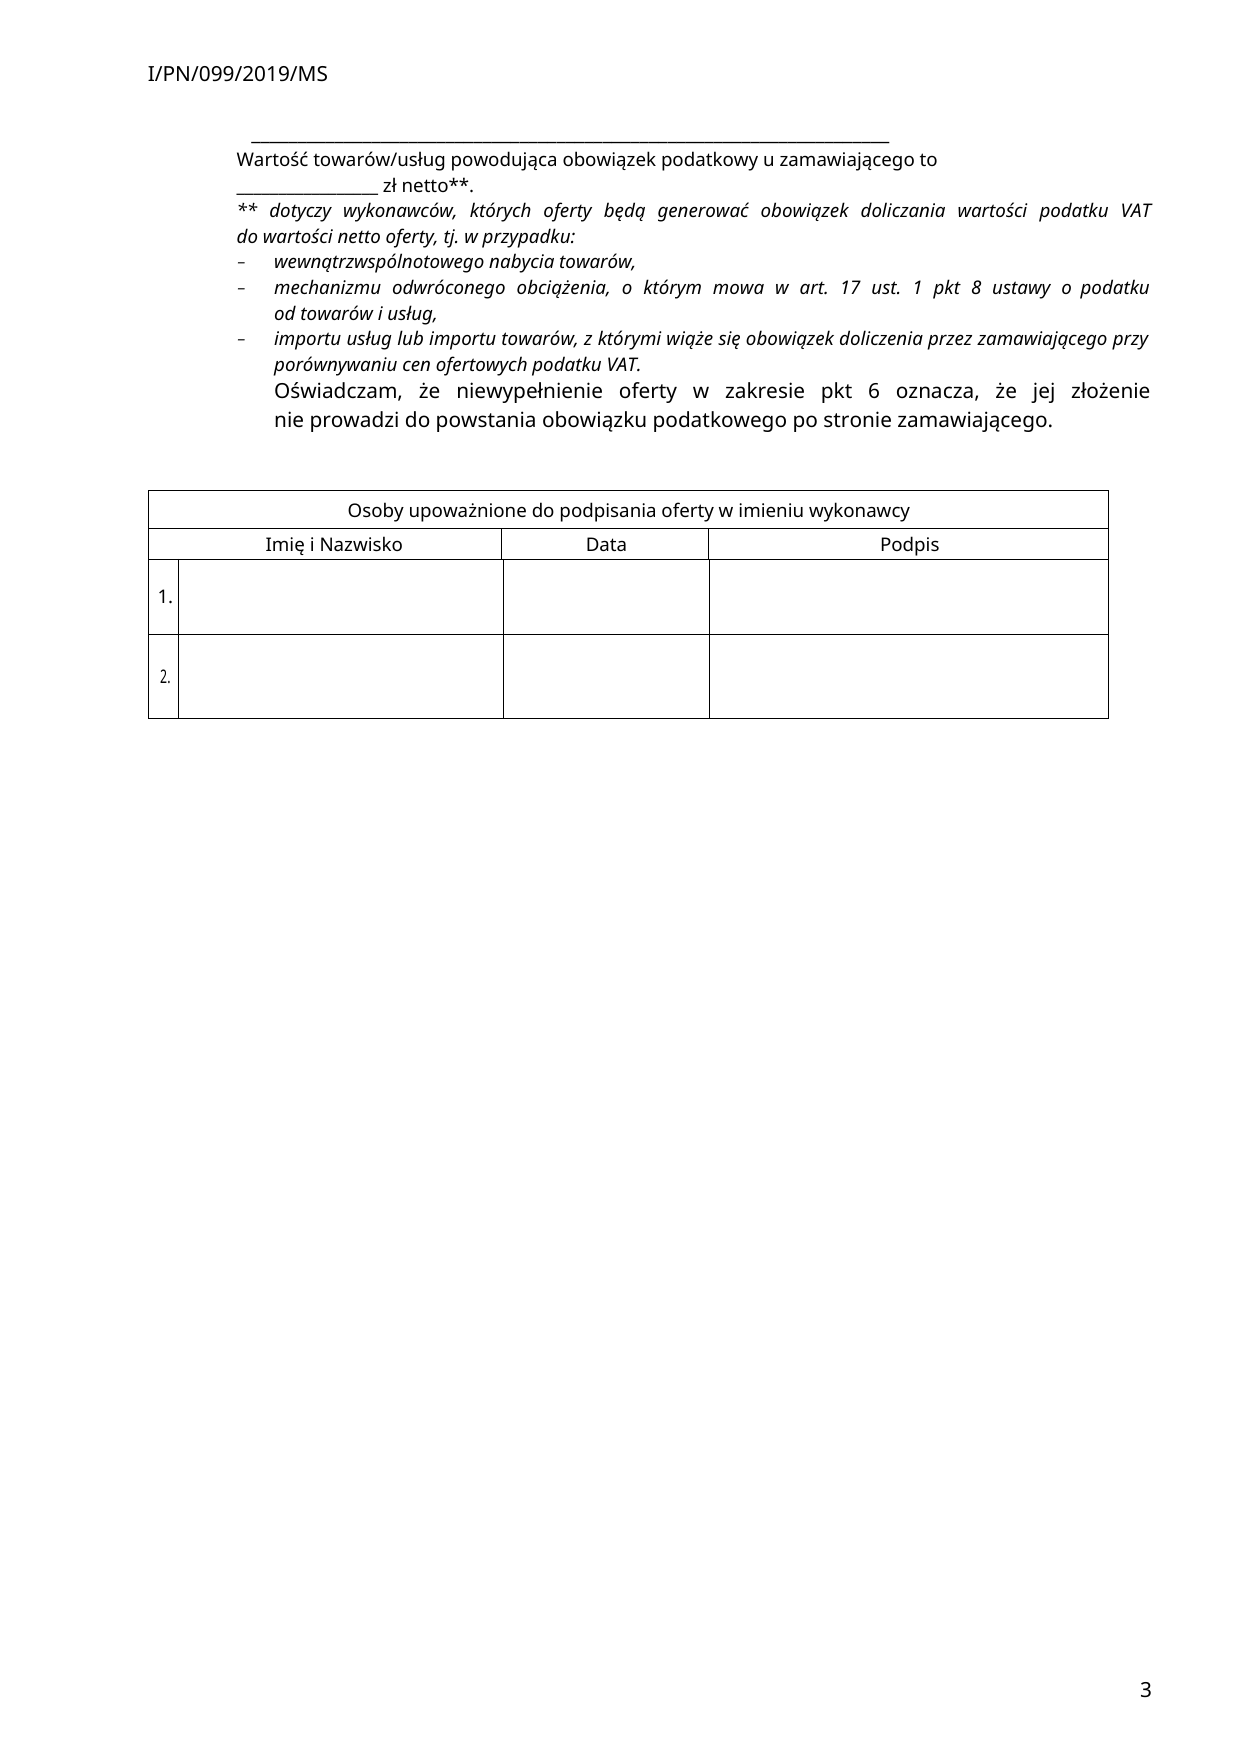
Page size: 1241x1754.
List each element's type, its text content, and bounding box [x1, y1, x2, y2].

text _________________ zł netto**. ** dotyczy wykonawców, których oferty będą generować obowiązek doliczania wartości podatku VAT do wartości netto oferty, tj. w przypadku: [236, 172, 1152, 249]
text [251, 118, 1152, 147]
list mechanizmu odwróconego obciążenia, o którym mowa w art. 17 ust. 1 pkt 8 ustawy o podatku od towarów i usług, [236, 274, 1152, 325]
table_cell Podpis [709, 529, 1108, 559]
list importu usług lub importu towarów, z którymi wiąże się obowiązek doliczenia przez zamawiającego przy porównywaniu cen ofertowych podatku VAT. [236, 325, 1152, 376]
list wewnątrzwspólnotowego nabycia towarów, [236, 249, 1152, 274]
table_cell 1. [149, 560, 178, 633]
table_cell [179, 560, 503, 633]
table_cell [504, 560, 709, 633]
table_cell Imię i Nazwisko [149, 529, 501, 559]
table_cell [504, 635, 709, 718]
table_cell [710, 560, 1108, 633]
text Wartość towarów/usług powodująca obowiązek podatkowy u zamawiającego to [236, 147, 1152, 172]
table_cell 2. [149, 635, 178, 718]
table_cell [179, 635, 503, 718]
table_cell [710, 635, 1108, 718]
text Oświadczam, że niewypełnienie oferty w zakresie pkt 6 oznacza, że jej złożenie nie prowadzi do powstania obowiązku podatkowego po stronie zamawiającego. [274, 376, 1152, 433]
table_header Osoby upoważnione do podpisania oferty w imieniu wykonawcy [149, 491, 1108, 528]
table_cell Data [502, 529, 708, 559]
